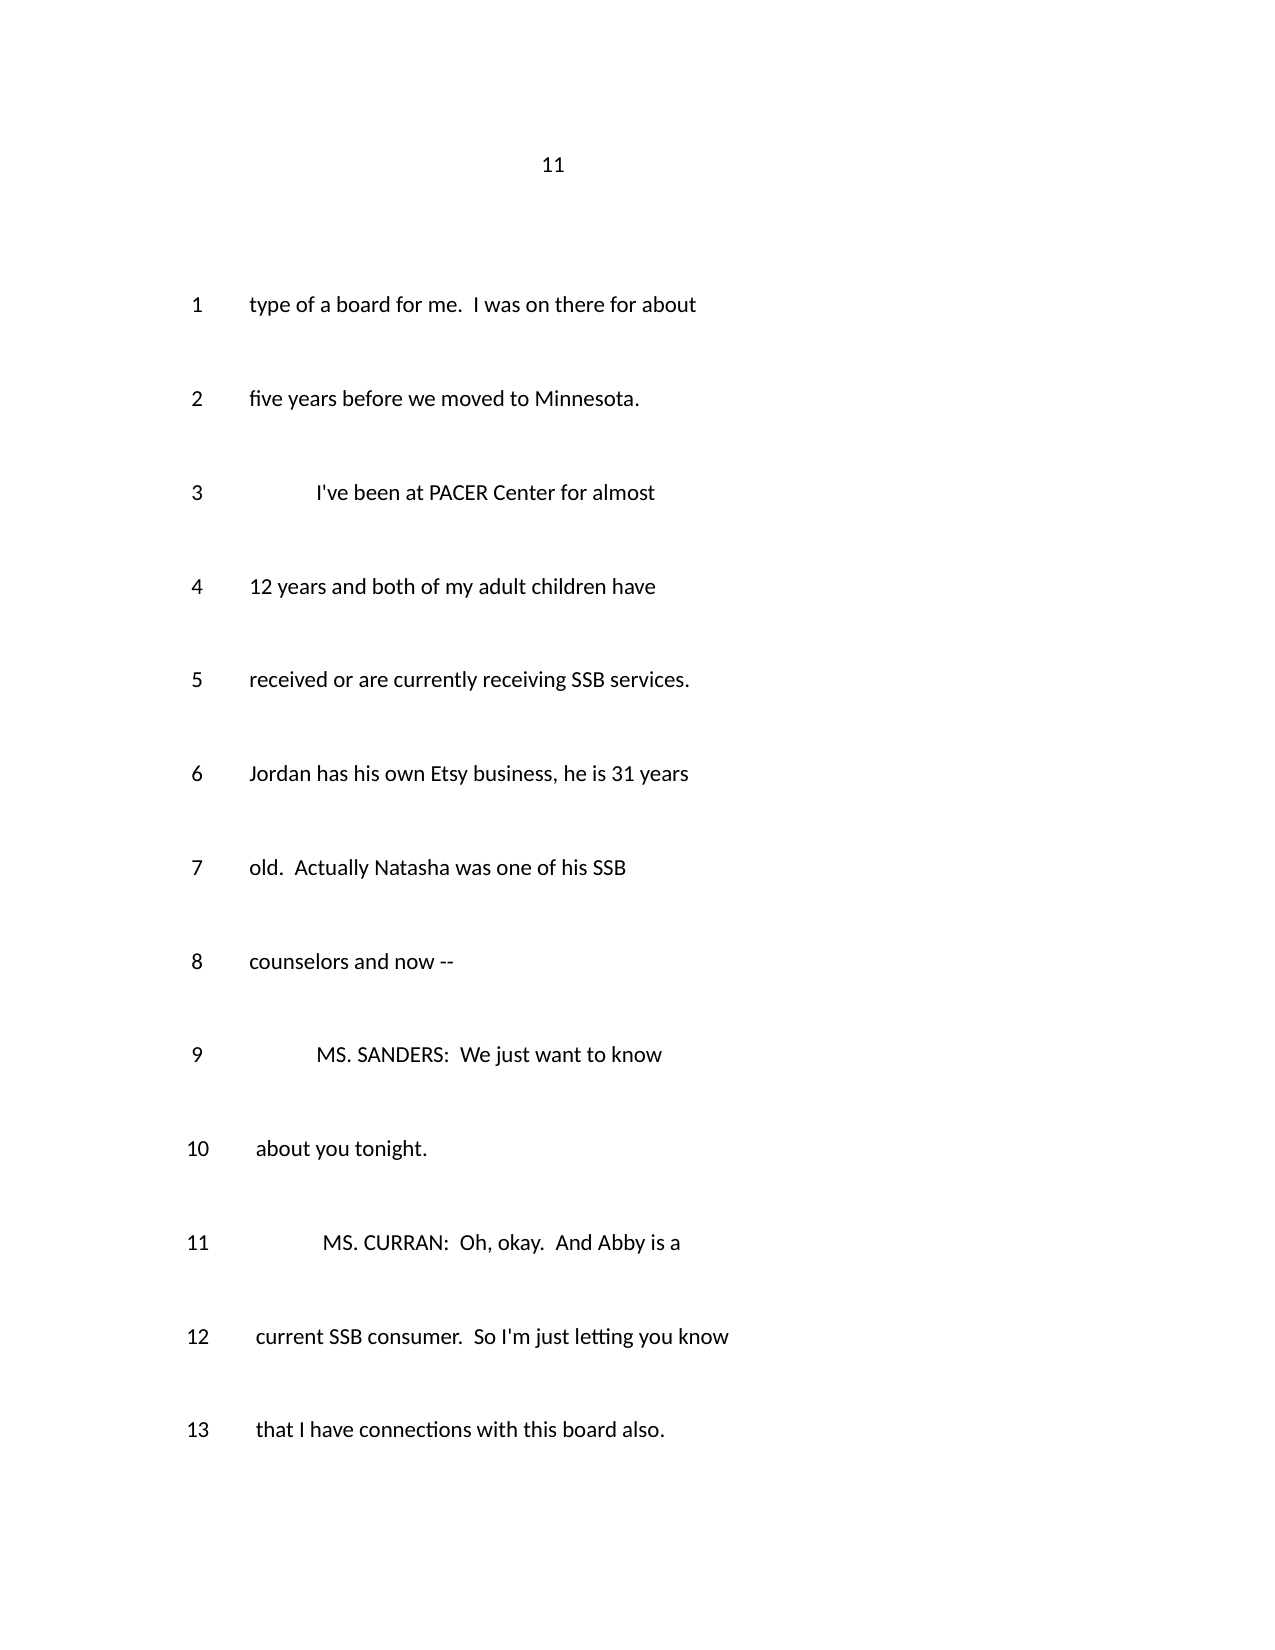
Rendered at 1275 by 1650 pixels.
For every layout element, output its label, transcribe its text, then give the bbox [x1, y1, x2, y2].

text 7 old. Actually Natasha was one of his SSB [150, 853, 1125, 881]
text 1 type of a board for me. I was on there for about [150, 291, 1125, 319]
text 3 I've been at PACER Center for almost [150, 478, 1125, 506]
text 4 12 years and both of my adult children have [150, 572, 1125, 600]
text 13 that I have connections with this board also. [150, 1416, 1125, 1444]
text 11 [150, 150, 1125, 178]
text 12 current SSB consumer. So I'm just letting you know [150, 1322, 1125, 1350]
text 2 five years before we moved to Minnesota. [150, 384, 1125, 412]
text 5 received or are currently receiving SSB services. [150, 666, 1125, 694]
text 6 Jordan has his own Etsy business, he is 31 years [150, 759, 1125, 787]
text 8 counselors and now -- [150, 947, 1125, 975]
text 11 MS. CURRAN: Oh, okay. And Abby is a [150, 1228, 1125, 1256]
text 10 about you tonight. [150, 1134, 1125, 1162]
text 9 MS. SANDERS: We just want to know [150, 1041, 1125, 1069]
